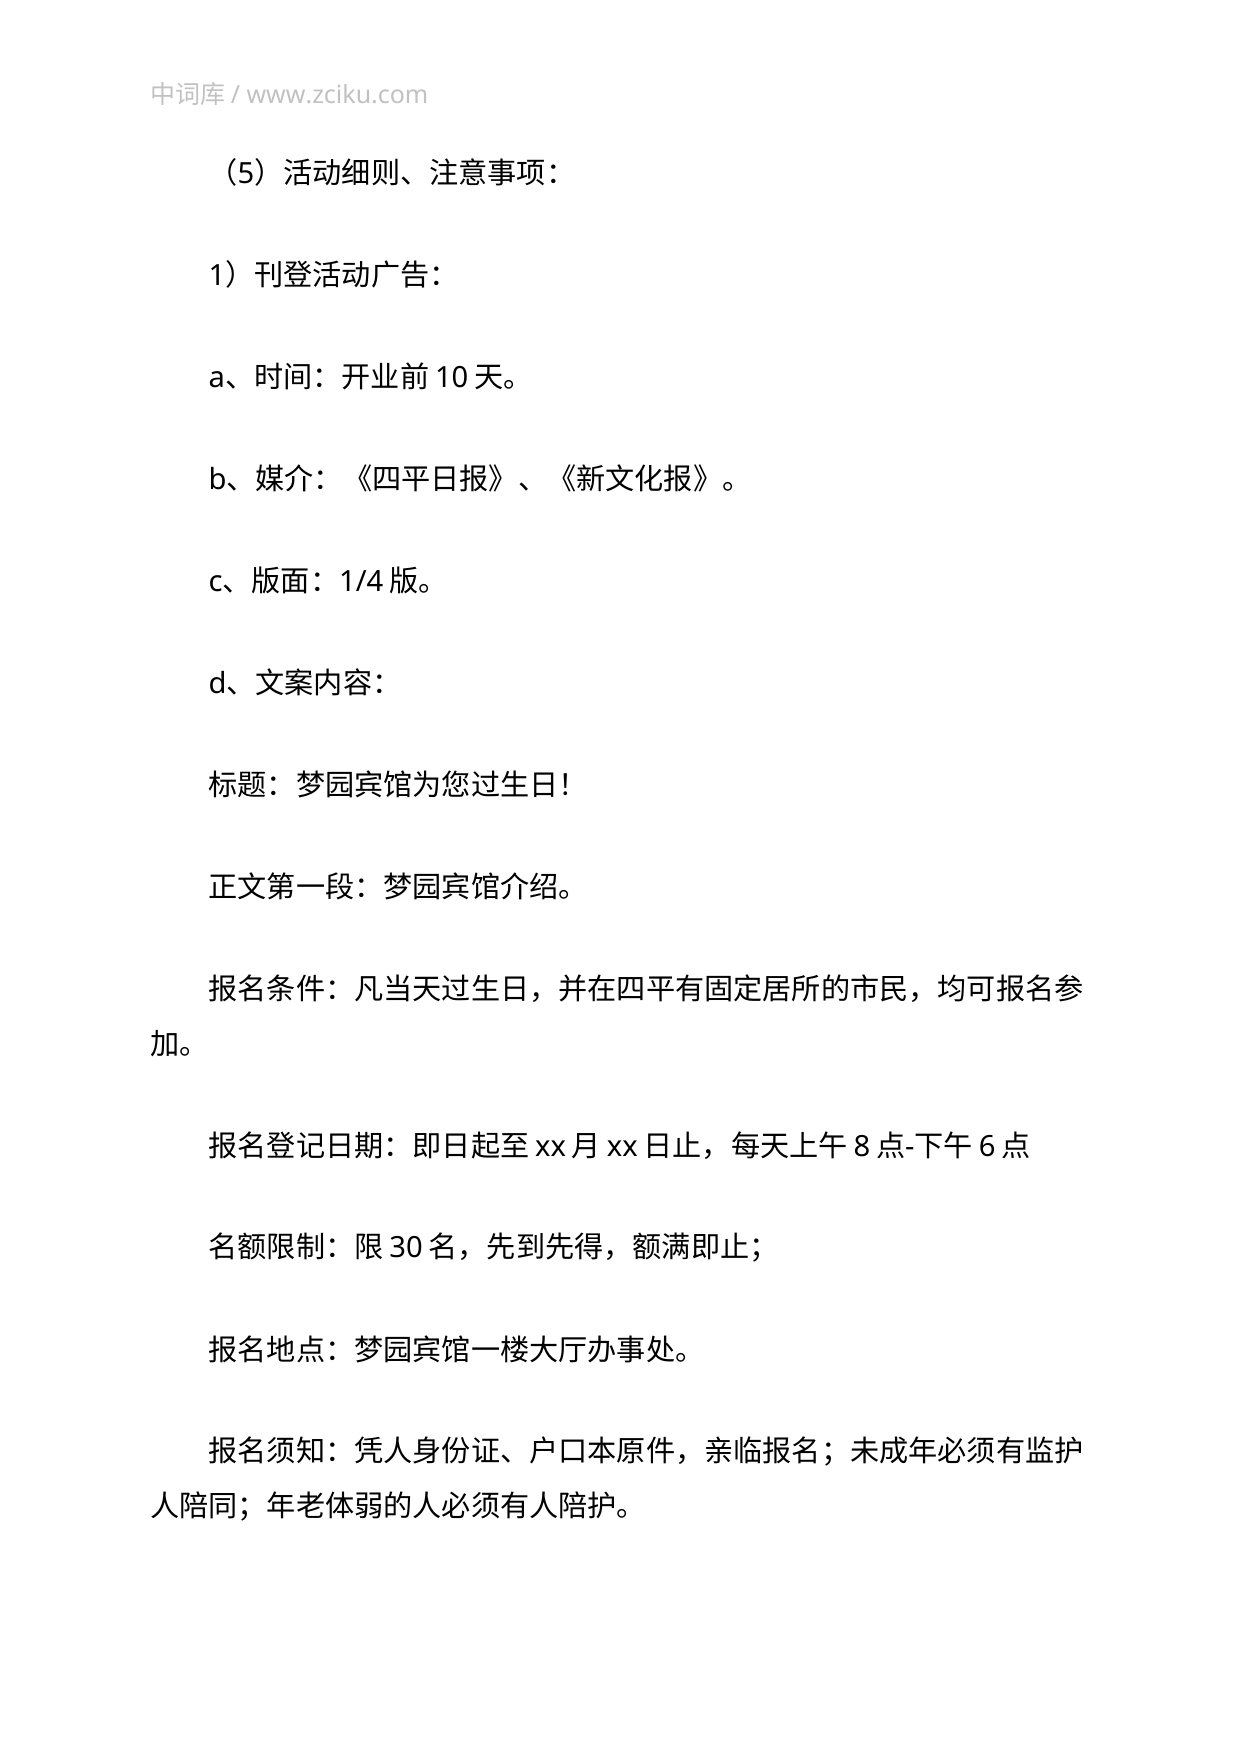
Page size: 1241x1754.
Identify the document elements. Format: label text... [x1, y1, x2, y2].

text c、版面：1/4版。 [150, 558, 1090, 600]
text （5）活动细则、注意事项： [150, 150, 1090, 192]
text 报名条件：凡当天过生日，并在四平有固定居所的市民，均可报名参加。 [150, 965, 1090, 1063]
text 报名须知：凭人身份证、户口本原件，亲临报名；未成年必须有监护人陪同；年老体弱的人必须有人陪护。 [150, 1428, 1090, 1525]
text a、时间：开业前10天。 [150, 354, 1090, 396]
text 名额限制：限30名，先到先得，额满即止； [150, 1224, 1090, 1266]
text 报名登记日期：即日起至xx月xx日止，每天上午8点-下午6点 [150, 1122, 1090, 1164]
text b、媒介：《四平日报》、《新文化报》。 [150, 456, 1090, 498]
text 标题：梦园宾馆为您过生日！ [150, 762, 1090, 804]
text 正文第一段：梦园宾馆介绍。 [150, 864, 1090, 906]
text 1）刊登活动广告： [150, 252, 1090, 294]
text 报名地点：梦园宾馆一楼大厅办事处。 [150, 1326, 1090, 1368]
text d、文案内容： [150, 660, 1090, 702]
